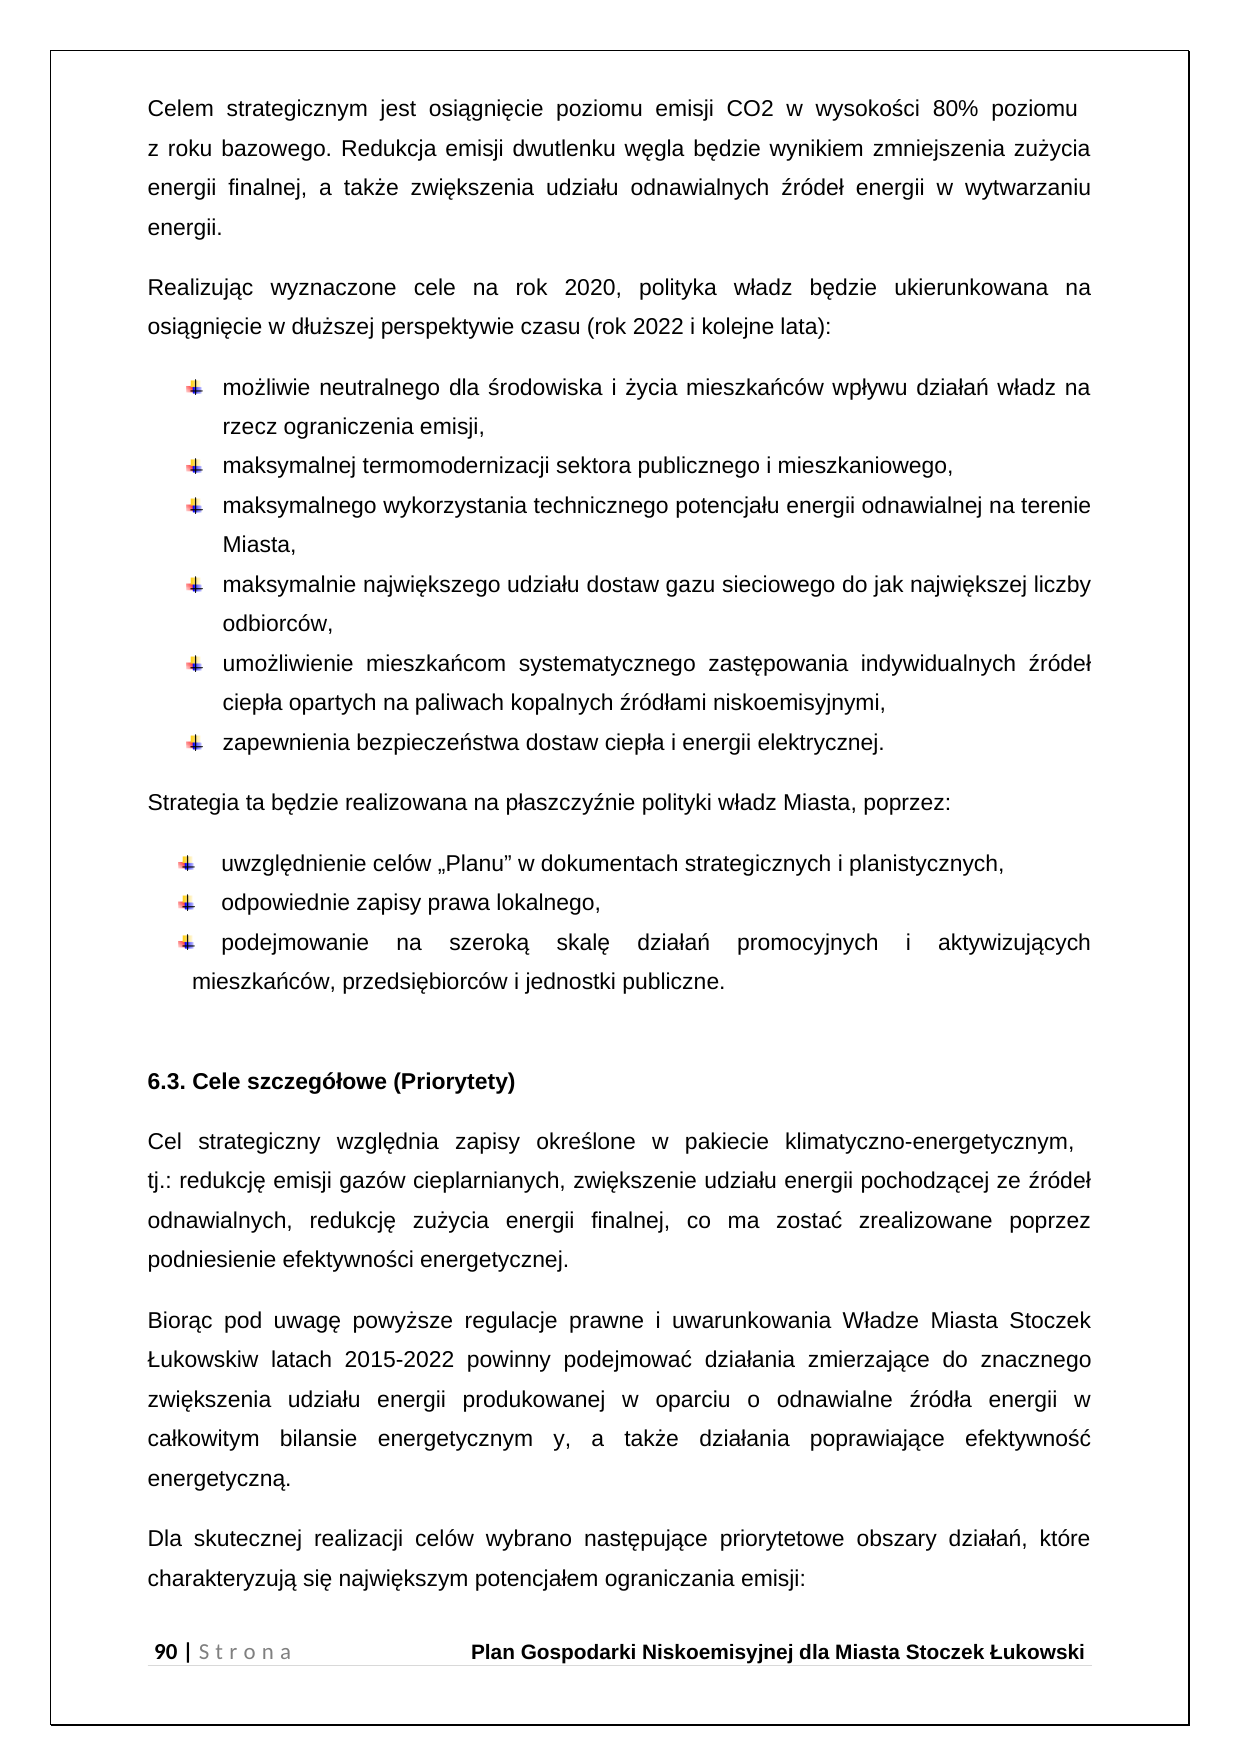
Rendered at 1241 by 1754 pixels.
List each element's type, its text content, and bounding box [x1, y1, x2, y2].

text Realizując wyznaczone cele na rok 2020, polityka władz będzie ukierunkowana na osiągnięcie w dłuższej perspektywie czasu (rok 2022 i kolejne lata): [147, 274, 1092, 339]
list odpowiednie zapisy prawa lokalnego, [177, 889, 1092, 915]
picture [186, 378, 203, 395]
picture [186, 654, 203, 672]
list zapewnienia bezpieczeństwa dostaw ciepła i energii elektrycznej. [185, 729, 1092, 755]
picture [186, 575, 203, 593]
picture [178, 893, 195, 911]
text 6.3. Cele szczegółowe (Priorytety) [147, 1068, 1092, 1094]
text Dla skutecznej realizacji celów wybrano następujące priorytetowe obszary działań, które charakteryzują się największym potencjałem ograniczania emisji: [147, 1525, 1092, 1591]
list możliwie neutralnego dla środowiska i życia mieszkańców wpływu działań władz na rzecz ograniczenia emisji, [185, 373, 1092, 439]
list podejmowanie na szeroką skalę działań promocyjnych i aktywizujących mieszkańców, przedsiębiorców i jednostki publiczne. [177, 928, 1092, 994]
text Strategia ta będzie realizowana na płaszczyźnie polityki władz Miasta, poprzez: [147, 789, 1092, 816]
picture [186, 496, 203, 514]
picture [178, 854, 195, 871]
picture [178, 933, 195, 950]
text Biorąc pod uwagę powyższe regulacje prawne i uwarunkowania Władze Miasta Stoczek Łukowskiw latach 2015-2022 powinny podejmować działania zmierzające do znacznego zwiększenia udziału energii produkowanej w oparciu o odnawialne źródła energii w całkowitym bilansie energetycznym y, a także działania poprawiające efektywność energetyczną. [147, 1307, 1092, 1491]
text Celem strategicznym jest osiągnięcie poziomu emisji CO2 w wysokości 80% poziomu z roku bazowego. Redukcja emisji dwutlenku węgla będzie wynikiem zmniejszenia zużycia energii finalnej, a także zwiększenia udziału odnawialnych źródeł energii w wytwarzaniu energii. [147, 95, 1092, 240]
list maksymalnego wykorzystania technicznego potencjału energii odnawialnej na terenie Miasta, [185, 492, 1092, 558]
list maksymalnie największego udziału dostaw gazu sieciowego do jak największej liczby odbiorców, [185, 571, 1092, 637]
list maksymalnej termomodernizacji sektora publicznego i mieszkaniowego, [185, 452, 1092, 479]
list umożliwienie mieszkańcom systematycznego zastępowania indywidualnych źródeł ciepła opartych na paliwach kopalnych źródłami niskoemisyjnymi, [185, 650, 1092, 716]
text Cel strategiczny względnia zapisy określone w pakiecie klimatyczno-energetycznym, tj.: redukcję emisji gazów cieplarnianych, zwiększenie udziału energii pochodzącej ze źródeł odnawialnych, redukcję zużycia energii finalnej, co ma zostać zrealizowane poprzez podniesienie efektywności energetycznej. [147, 1128, 1092, 1273]
list uwzględnienie celów „Planu” w dokumentach strategicznych i planistycznych, [177, 849, 1092, 876]
picture [186, 457, 203, 474]
picture [186, 733, 203, 751]
